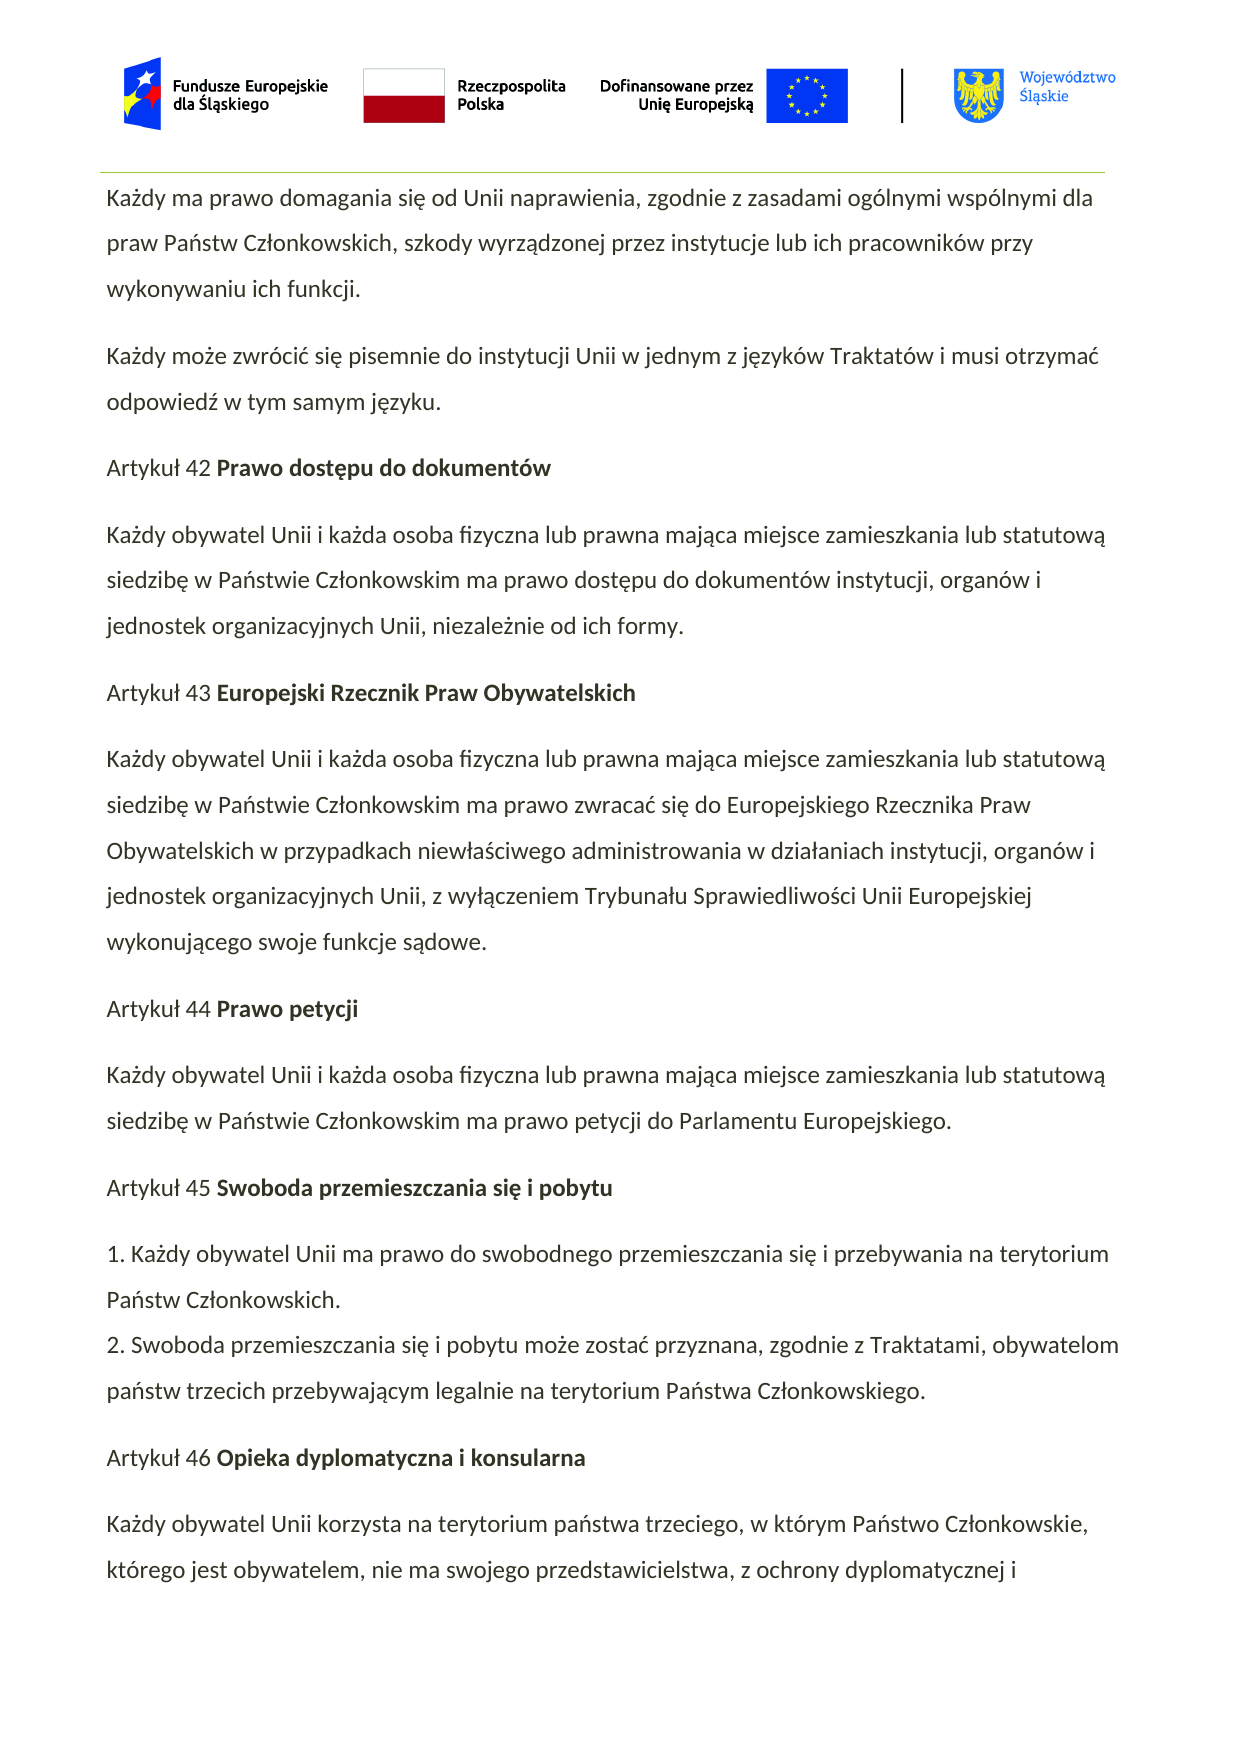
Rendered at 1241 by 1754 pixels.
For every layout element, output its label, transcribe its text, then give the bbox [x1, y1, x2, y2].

text Artykuł 44 Prawo petycji [106, 993, 1134, 1023]
text Artykuł 42 Prawo dostępu do dokumentów [106, 452, 1134, 483]
text Każdy obywatel Unii i każda osoba fizyczna lub prawna mająca miejsce zamieszkania lub statutową siedzibę w Państwie Członkowskim ma prawo zwracać się do Europejskiego Rzecznika Praw Obywatelskich w przypadkach niewłaściwego administrowania w działaniach instytucji, organów i jednostek organizacyjnych Unii, z wyłączeniem Trybunału Sprawiedliwości Unii Europejskiej wykonującego swoje funkcje sądowe. [106, 743, 1134, 957]
text Artykuł 45 Swoboda przemieszczania się i pobytu [106, 1172, 1134, 1202]
text Każdy ma prawo domagania się od Unii naprawienia, zgodnie z zasadami ogólnymi wspólnymi dla praw Państw Członkowskich, szkody wyrządzonej przez instytucje lub ich pracowników przy wykonywaniu ich funkcji. [106, 182, 1134, 304]
picture [106, 40, 1133, 148]
text Każdy obywatel Unii i każda osoba fizyczna lub prawna mająca miejsce zamieszkania lub statutową siedzibę w Państwie Członkowskim ma prawo petycji do Parlamentu Europejskiego. [106, 1059, 1134, 1136]
text Każdy obywatel Unii i każda osoba fizyczna lub prawna mająca miejsce zamieszkania lub statutową siedzibę w Państwie Członkowskim ma prawo dostępu do dokumentów instytucji, organów i jednostek organizacyjnych Unii, niezależnie od ich formy. [106, 519, 1134, 641]
text Każdy może zwrócić się pisemnie do instytucji Unii w jednym z języków Traktatów i musi otrzymać odpowiedź w tym samym języku. [106, 340, 1134, 416]
text 1. Każdy obywatel Unii ma prawo do swobodnego przemieszczania się i przebywania na terytorium Państw Członkowskich. 2. Swoboda przemieszczania się i pobytu może zostać przyznana, zgodnie z Traktatami, obywatelom państw trzecich przebywającym legalnie na terytorium Państwa Członkowskiego. [106, 1238, 1134, 1406]
text Artykuł 46 Opieka dyplomatyczna i konsularna [106, 1442, 1134, 1472]
text Artykuł 43 Europejski Rzecznik Praw Obywatelskich [106, 677, 1134, 707]
